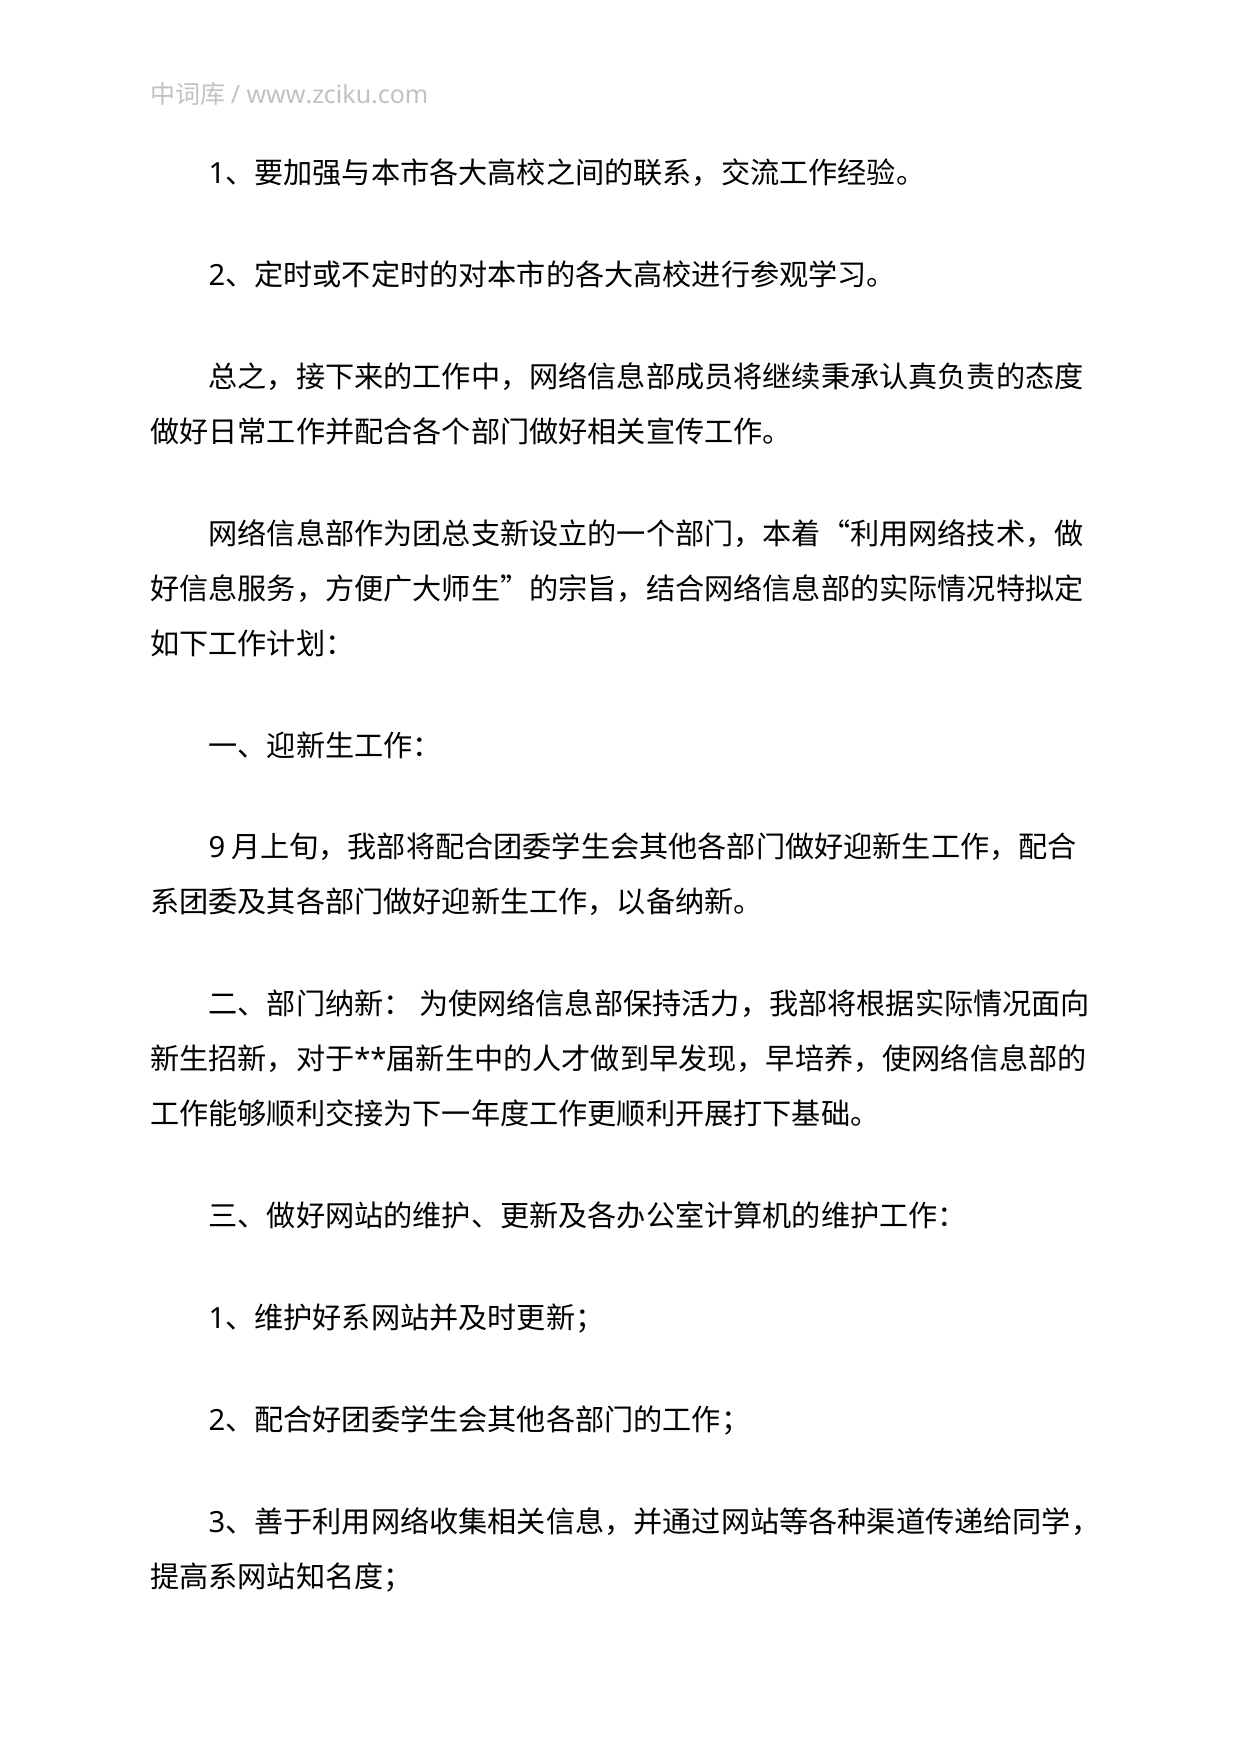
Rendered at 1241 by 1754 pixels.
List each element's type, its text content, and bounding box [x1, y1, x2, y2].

text 3、善于利用网络收集相关信息，并通过网站等各种渠道传递给同学，提高系网站知名度； [150, 1498, 1090, 1595]
text 二、部门纳新： 为使网络信息部保持活力，我部将根据实际情况面向新生招新，对于**届新生中的人才做到早发现，早培养，使网络信息部的工作能够顺利交接为下一年度工作更顺利开展打下基础。 [150, 981, 1090, 1133]
text 2、配合好团委学生会其他各部门的工作； [150, 1396, 1090, 1438]
text 1、要加强与本市各大高校之间的联系，交流工作经验。 [150, 150, 1090, 192]
text 9月上旬，我部将配合团委学生会其他各部门做好迎新生工作，配合系团委及其各部门做好迎新生工作，以备纳新。 [150, 824, 1090, 921]
text 1、维护好系网站并及时更新； [150, 1294, 1090, 1337]
text 三、做好网站的维护、更新及各办公室计算机的维护工作： [150, 1192, 1090, 1235]
text 一、迎新生工作： [150, 722, 1090, 764]
text 2、定时或不定时的对本市的各大高校进行参观学习。 [150, 252, 1090, 294]
text 网络信息部作为团总支新设立的一个部门，本着“利用网络技术，做好信息服务，方便广大师生”的宗旨，结合网络信息部的实际情况特拟定如下工作计划： [150, 511, 1090, 663]
text 总之，接下来的工作中，网络信息部成员将继续秉承认真负责的态度做好日常工作并配合各个部门做好相关宣传工作。 [150, 354, 1090, 451]
